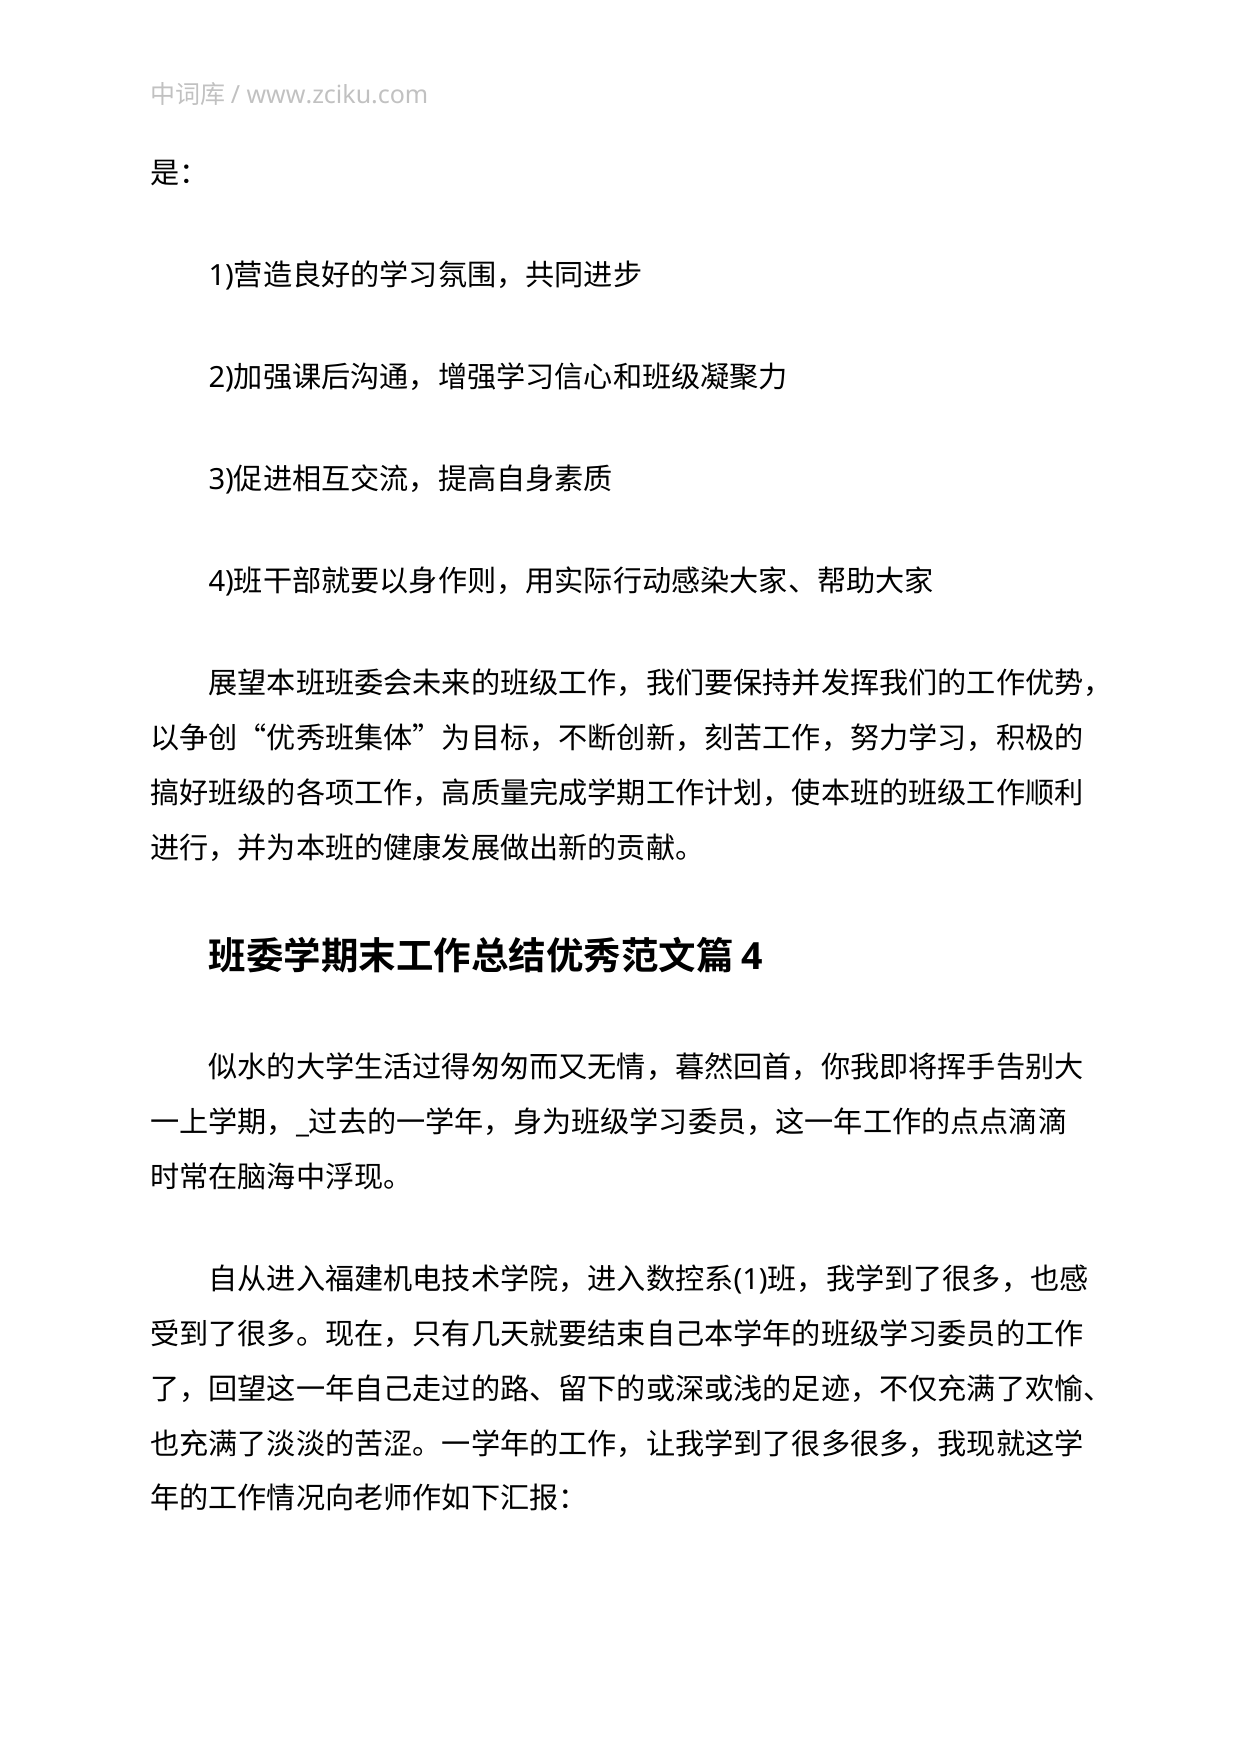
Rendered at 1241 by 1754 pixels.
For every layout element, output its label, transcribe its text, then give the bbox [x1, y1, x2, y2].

text 4)班干部就要以身作则，用实际行动感染大家、帮助大家 [150, 558, 1090, 600]
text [150, 150, 1090, 192]
text 自从进入福建机电技术学院，进入数控系(1)班，我学到了很多，也感受到了很多。现在，只有几天就要结束自己本学年的班级学习委员的工作了，回望这一年自己走过的路、留下的或深或浅的足迹，不仅充满了欢愉、也充满了淡淡的苦涩。一学年的工作，让我学到了很多很多，我现就这学年的工作情况向老师作如下汇报： [150, 1255, 1090, 1517]
text 展望本班班委会未来的班级工作，我们要保持并发挥我们的工作优势，以争创“优秀班集体”为目标，不断创新，刻苦工作，努力学习，积极的搞好班级的各项工作，高质量完成学期工作计划，使本班的班级工作顺利进行，并为本班的健康发展做出新的贡献。 [150, 660, 1090, 867]
text 班委学期末工作总结优秀范文篇4 [150, 926, 1090, 981]
text 似水的大学生活过得匆匆而又无情，暮然回首，你我即将挥手告别大一上学期，_过去的一学年，身为班级学习委员，这一年工作的点点滴滴时常在脑海中浮现。 [150, 1044, 1090, 1196]
text 2)加强课后沟通，增强学习信心和班级凝聚力 [150, 354, 1090, 396]
text 1)营造良好的学习氛围，共同进步 [150, 252, 1090, 294]
text 3)促进相互交流，提高自身素质 [150, 456, 1090, 498]
